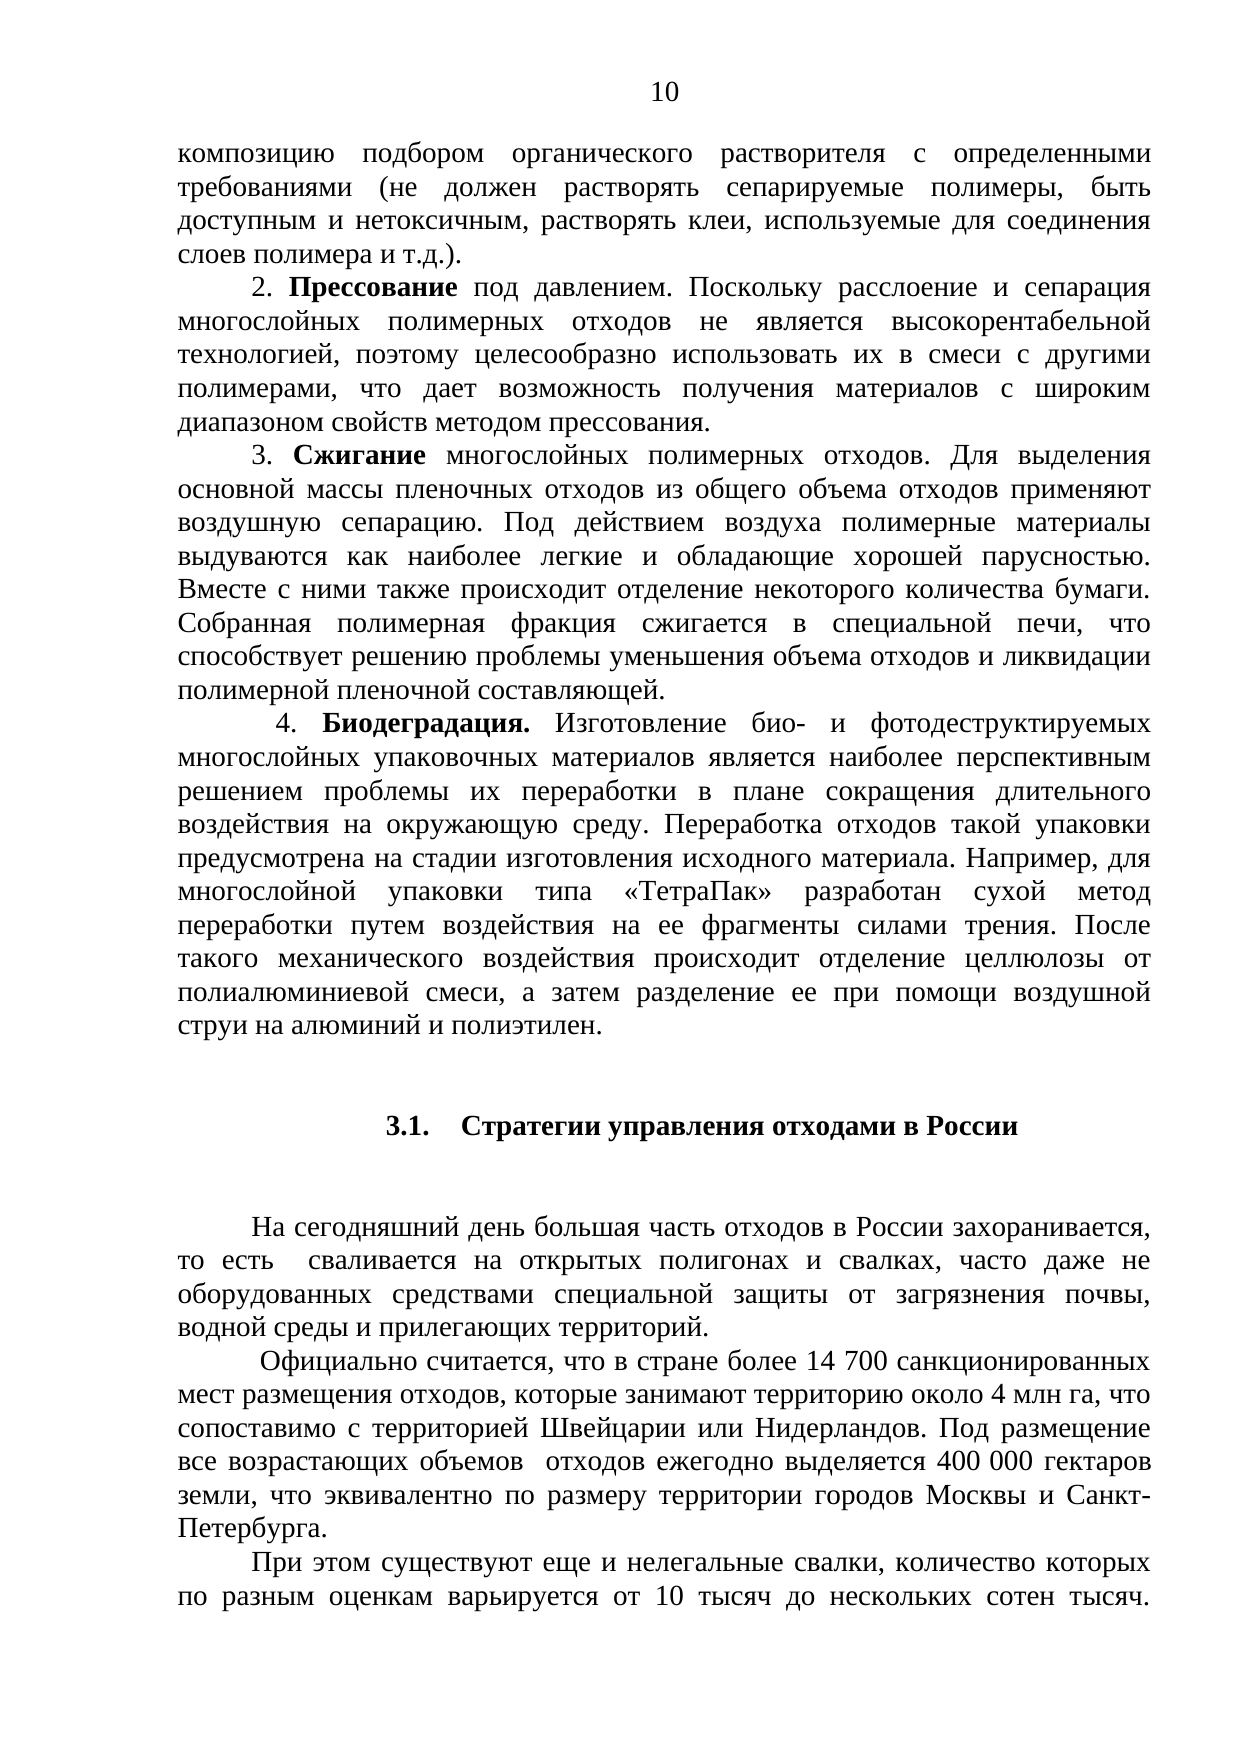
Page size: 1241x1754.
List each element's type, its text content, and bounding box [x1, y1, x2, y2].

list Стратегии управления отходами в России [252, 1108, 1152, 1142]
text 2. Прессование под давлением. Поскольку расслоение и сепарация многослойных полимерных отходов не является высокорентабельной технологией, поэтому целесообразно использовать их в смеси с другими полимерами, что дает возможность получения материалов с широким диапазоном свойств методом прессования. [177, 269, 1152, 437]
text На сегодняшний день большая часть отходов в России захоранивается, то есть сваливается на открытых полигонах и свалках, часто даже не оборудованных средствами специальной защиты от загрязнения почвы, водной среды и прилегающих территорий. [177, 1209, 1152, 1343]
text 4. Биодеградация. Изготовление био- и фотодеструктируемых многослойных упаковочных материалов является наиболее перспективным решением проблемы их переработки в плане сокращения длительного воздействия на окружающую среду. Переработка отходов такой упаковки предусмотрена на стадии изготовления исходного материала. Например, для многослойной упаковки типа «ТетраПак» разработан сухой метод переработки путем воздействия на ее фрагменты силами трения. После такого механического воздействия происходит отделение целлюлозы от полиалюминиевой смеси, а затем разделение ее при помощи воздушной струи на алюминий и полиэтилен. [177, 706, 1152, 1041]
text Официально считается, что в стране более 14 700 санкционированных мест размещения отходов, которые занимают территорию около 4 млн га, что сопоставимо с территорией Швейцарии или Нидерландов. Под размещение все возрастающих объемов отходов ежегодно выделяется 400 000 гектаров земли, что эквивалентно по размеру территории городов Москвы и Санкт-Петербурга. [177, 1343, 1152, 1544]
text 3. Сжигание многослойных полимерных отходов. Для выделения основной массы пленочных отходов из общего объема отходов применяют воздушную сепарацию. Под действием воздуха полимерные материалы выдуваются как наиболее легкие и обладающие хорошей парусностью. Вместе с ними также происходит отделение некоторого количества бумаги. Собранная полимерная фракция сжигается в специальной печи, что способствует решению проблемы уменьшения объема отходов и ликвидации полимерной пленочной составляющей. [177, 437, 1152, 706]
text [177, 135, 1152, 269]
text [177, 1544, 1152, 1611]
